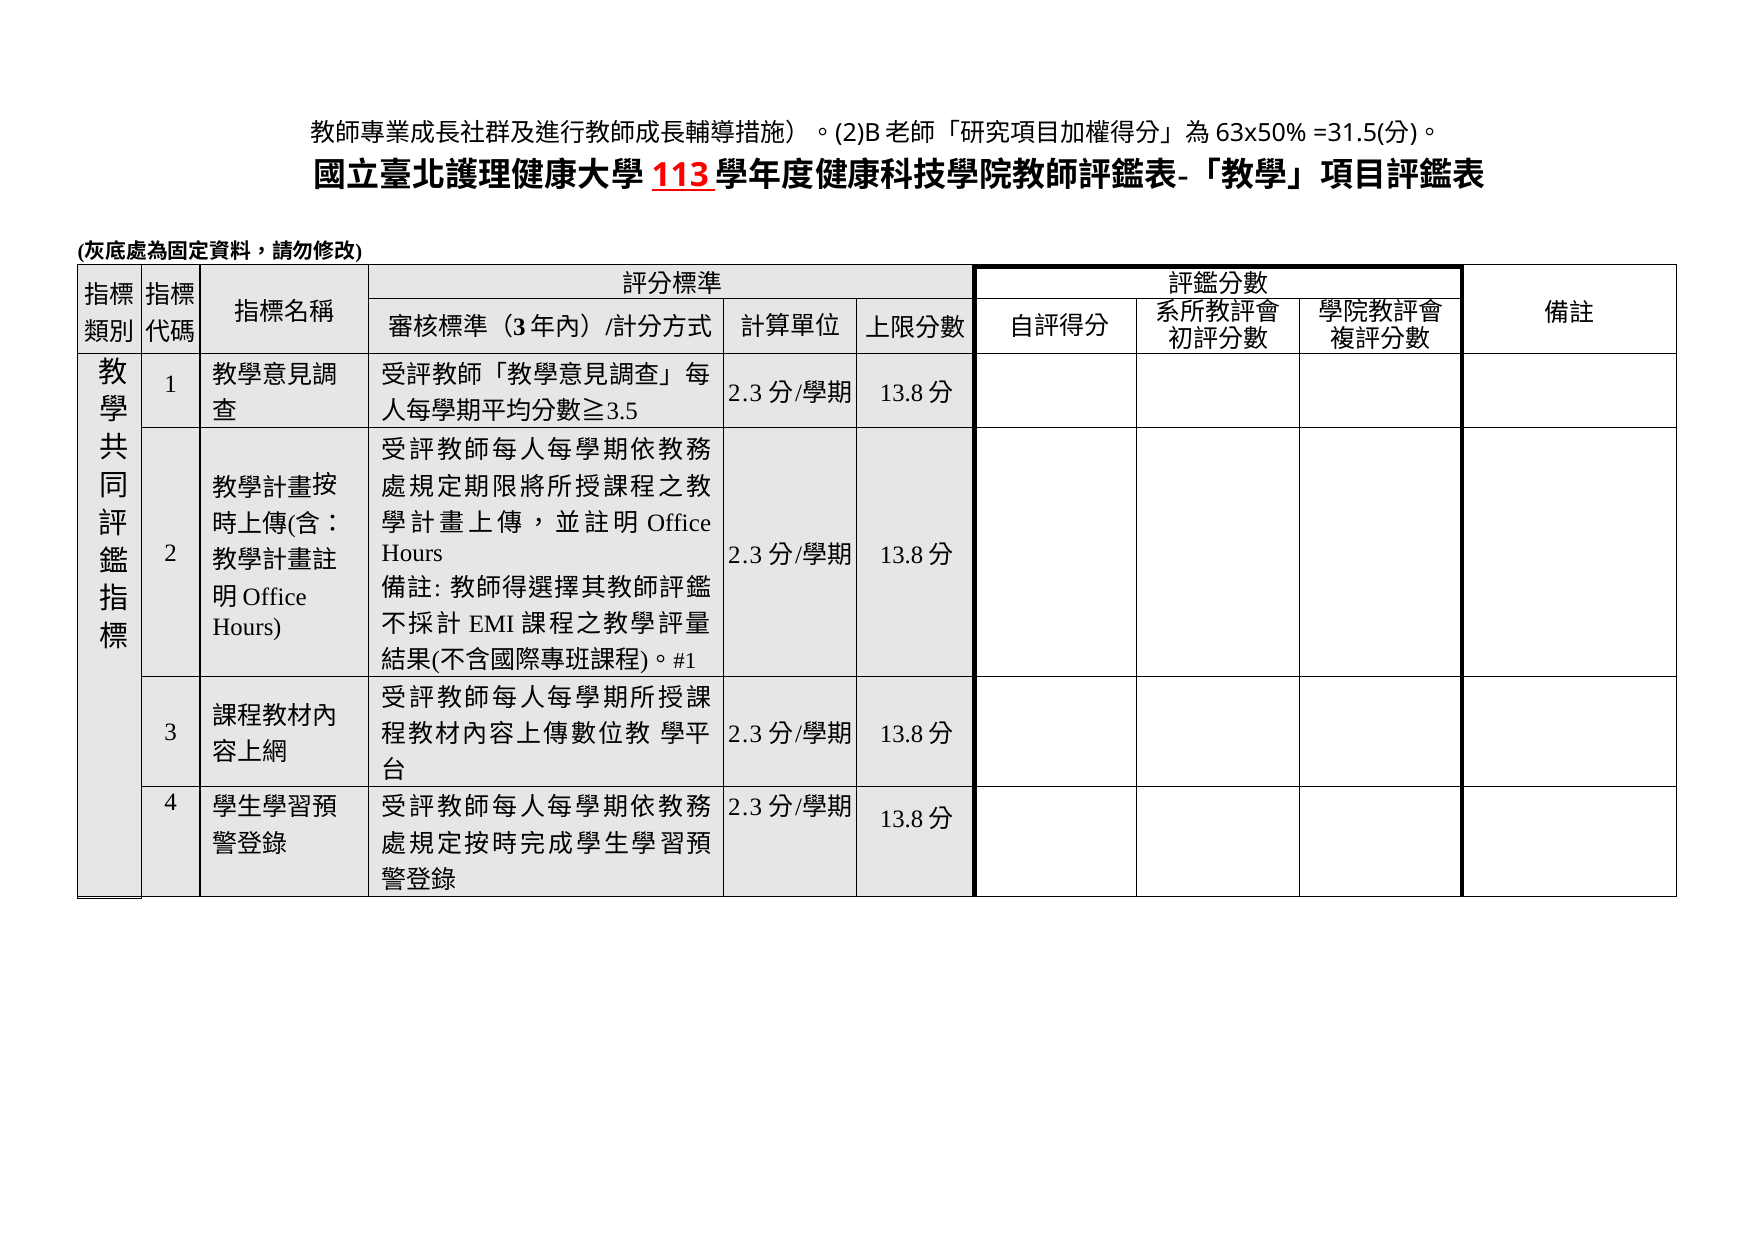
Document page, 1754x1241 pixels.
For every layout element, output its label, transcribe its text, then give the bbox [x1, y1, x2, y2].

table_cell 3 [142, 677, 199, 786]
table_cell [977, 354, 1136, 427]
table_cell 4 [142, 787, 199, 896]
table_cell 指標類別 [78, 265, 141, 353]
table_cell 備註 [1464, 265, 1676, 353]
table_cell 上限分數 [857, 299, 972, 353]
table_cell 受評教師「教學意見調查」每人每學期平均分數≧3.5 [369, 354, 723, 427]
table_cell 13.8分 [857, 677, 972, 786]
table_cell [977, 787, 1136, 896]
table_cell 評鑑分數 [977, 269, 1460, 298]
table_cell 13.8分 [857, 354, 972, 427]
table_cell 受評教師每人每學期依教務處規定按時完成學生學習預警登錄 [369, 787, 723, 896]
table_cell 學生學習預警登錄 [201, 787, 368, 896]
table_cell 2.3分/學期 [724, 677, 856, 786]
table_cell [1300, 428, 1460, 676]
table_cell 指標代碼 [142, 265, 199, 353]
table_header 國立臺北護理健康大學 113學年度健康科技學院教師評鑑表-「教學」項目評鑑表 (灰底處為固定資料，請勿修改) [78, 147, 1677, 264]
table_cell 2.3分/學期 [724, 787, 856, 896]
table_cell 審核標準（3年內）/計分方式 [369, 299, 723, 353]
table_cell 自評得分 [977, 299, 1136, 353]
table_cell 課程教材內容上網 [201, 677, 368, 786]
table_cell [1464, 677, 1676, 786]
table_cell [977, 677, 1136, 786]
table_cell 13.8分 [857, 428, 972, 676]
table_cell [1464, 428, 1676, 676]
table_cell 評分標準 [369, 265, 972, 298]
table_cell [1464, 787, 1676, 896]
table_cell 教學計畫按時上傳(含：教學計畫註明Office Hours) [201, 428, 368, 676]
table_cell [1137, 428, 1299, 676]
table_cell [977, 428, 1136, 676]
table_cell [1300, 677, 1460, 786]
table_cell 教學意見調查 [201, 354, 368, 427]
table_cell 2 [142, 428, 199, 676]
table_cell 2.3分/學期 [724, 354, 856, 427]
table_cell 受評教師每人每學期所授課程教材內容上傳數位教 學平台 [369, 677, 723, 786]
table_cell 受評教師每人每學期依教務處規定期限將所授課程之教學計畫上傳，並註明Office Hours 備註: 教師得選擇其教師評鑑不採計EMI課程之教學評量結果(不含國際專班課程)。#1 [369, 428, 723, 676]
table_cell 學院教評會 複評分數 [1300, 299, 1460, 353]
table_cell [1300, 354, 1460, 427]
table_cell [1137, 677, 1299, 786]
table_cell 13.8分 [857, 787, 972, 896]
table_cell 教 學 共 同 評 鑑 指 標 [78, 354, 141, 896]
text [251, 118, 1568, 147]
table_cell 1 [142, 354, 199, 427]
table_cell 指標名稱 [201, 265, 368, 353]
table_cell [1464, 354, 1676, 427]
table_cell 計算單位 [724, 299, 856, 353]
table_cell 2.3分/學期 [724, 428, 856, 676]
table_cell [1300, 787, 1460, 896]
table_cell [1137, 354, 1299, 427]
table_cell 系所教評會 初評分數 [1137, 299, 1299, 353]
table_cell [1137, 787, 1299, 896]
